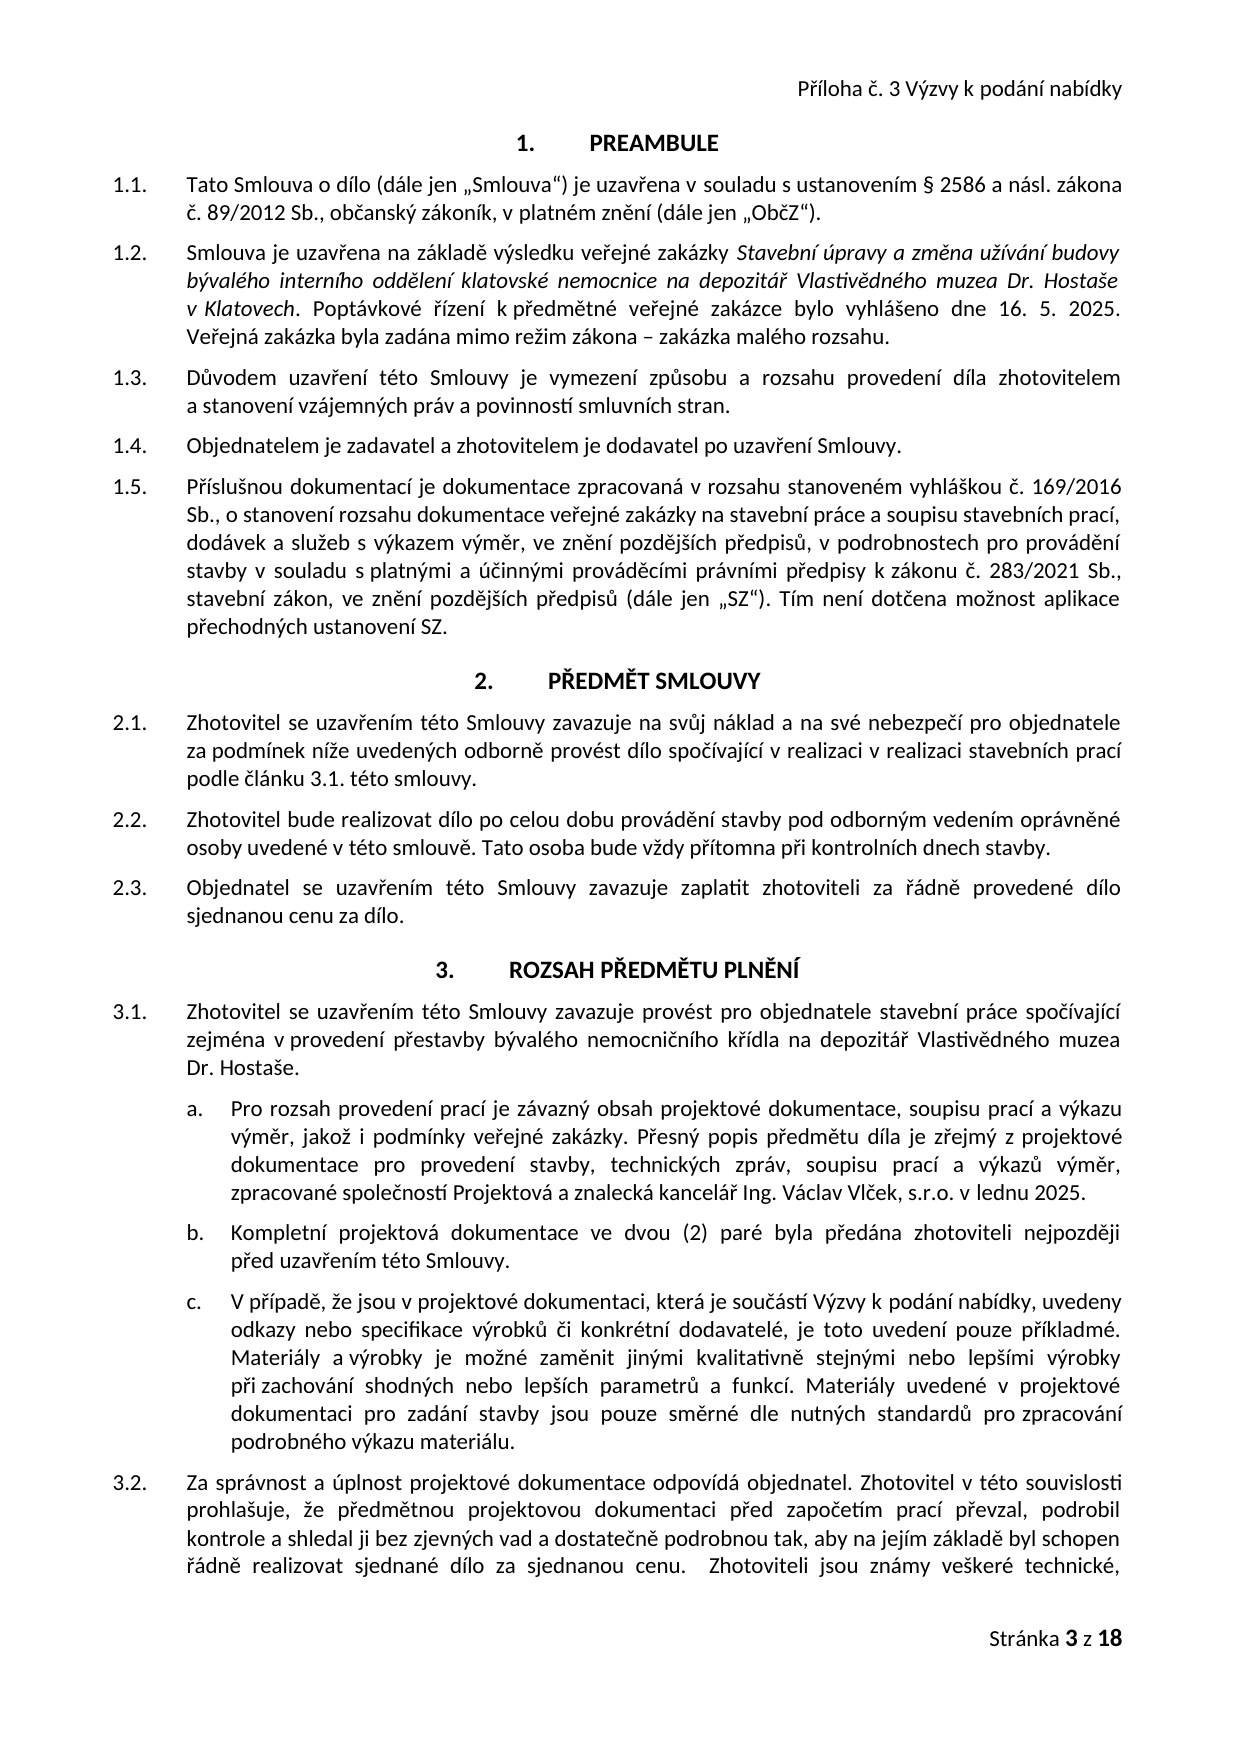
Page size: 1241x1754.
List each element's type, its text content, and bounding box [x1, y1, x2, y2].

subtitle V případě, že jsou v projektové dokumentaci, která je součástí Výzvy k podání nabídky, uvedeny odkazy nebo specifikace výrobků či konkrétní dodavatelé, je toto uvedení pouze příkladmé. Materiály a výrobky je možné zaměnit jinými kvalitativně stejnými nebo lepšími výrobky při zachování shodných nebo lepších parametrů a funkcí. Materiály uvedené v projektové dokumentaci pro zadání stavby jsou pouze směrné dle nutných standardů pro zpracování podrobného výkazu materiálu. [186, 1287, 1122, 1455]
subtitle Příslušnou dokumentací je dokumentace zpracovaná v rozsahu stanoveném vyhláškou č. 169/2016 Sb., o stanovení rozsahu dokumentace veřejné zakázky na stavební práce a soupisu stavebních prací, dodávek a služeb s výkazem výměr, ve znění pozdějších předpisů, v podrobnostech pro provádění stavby v souladu s platnými a účinnými prováděcími právními předpisy k zákonu č. 283/2021 Sb., stavební zákon, ve znění pozdějších předpisů (dále jen „SZ“). Tím není dotčena možnost aplikace přechodných ustanovení SZ. [112, 472, 1122, 640]
subtitle Zhotovitel se uzavřením této Smlouvy zavazuje provést pro objednatele stavební práce spočívající zejména v provedení přestavby bývalého nemocničního křídla na depozitář Vlastivědného muzea Dr. Hostaše. [112, 997, 1122, 1081]
subtitle PŘEDMĚT SMLOUVY [112, 665, 1122, 696]
subtitle Zhotovitel bude realizovat dílo po celou dobu provádění stavby pod odborným vedením oprávněné osoby uvedené v této smlouvě. Tato osoba bude vždy přítomna při kontrolních dnech stavby. [112, 805, 1122, 861]
subtitle PREAMBULE [112, 127, 1122, 157]
subtitle Zhotovitel se uzavřením této Smlouvy zavazuje na svůj náklad a na své nebezpečí pro objednatele za podmínek níže uvedených odborně provést dílo spočívající v realizaci v realizaci stavebních prací podle článku 3.1. této smlouvy. [112, 708, 1122, 792]
subtitle Objednatel se uzavřením této Smlouvy zavazuje zaplatit zhotoviteli za řádně provedené dílo sjednanou cenu za dílo. [112, 873, 1122, 929]
subtitle Objednatelem je zadavatel a zhotovitelem je dodavatel po uzavření Smlouvy. [112, 431, 1122, 459]
subtitle Důvodem uzavření této Smlouvy je vymezení způsobu a rozsahu provedení díla zhotovitelem a stanovení vzájemných práv a povinností smluvních stran. [112, 363, 1122, 419]
subtitle ROZSAH PŘEDMĚTU PLNĚNÍ [112, 954, 1122, 985]
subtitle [112, 1468, 1122, 1580]
subtitle Tato Smlouva o dílo (dále jen „Smlouva“) je uzavřena v souladu s ustanovením § 2586 a násl. zákona č. 89/2012 Sb., občanský zákoník, v platném znění (dále jen „ObčZ“). [112, 170, 1122, 226]
subtitle Kompletní projektová dokumentace ve dvou (2) paré byla předána zhotoviteli nejpozději před uzavřením této Smlouvy. [186, 1218, 1122, 1274]
subtitle Smlouva je uzavřena na základě výsledku veřejné zakázky Stavební úpravy a změna užívání budovy bývalého interního oddělení klatovské nemocnice na depozitář Vlastivědného muzea Dr. Hostaše v Klatovech. Poptávkové řízení k předmětné veřejné zakázce bylo vyhlášeno dne 16. 5. 2025. Veřejná zakázka byla zadána mimo režim zákona – zakázka malého rozsahu. [112, 238, 1122, 350]
subtitle Pro rozsah provedení prací je závazný obsah projektové dokumentace, soupisu prací a výkazu výměr, jakož i podmínky veřejné zakázky. Přesný popis předmětu díla je zřejmý z projektové dokumentace pro provedení stavby, technických zpráv, soupisu prací a výkazů výměr, zpracované společností Projektová a znalecká kancelář Ing. Václav Vlček, s.r.o. v lednu 2025. [186, 1094, 1122, 1206]
